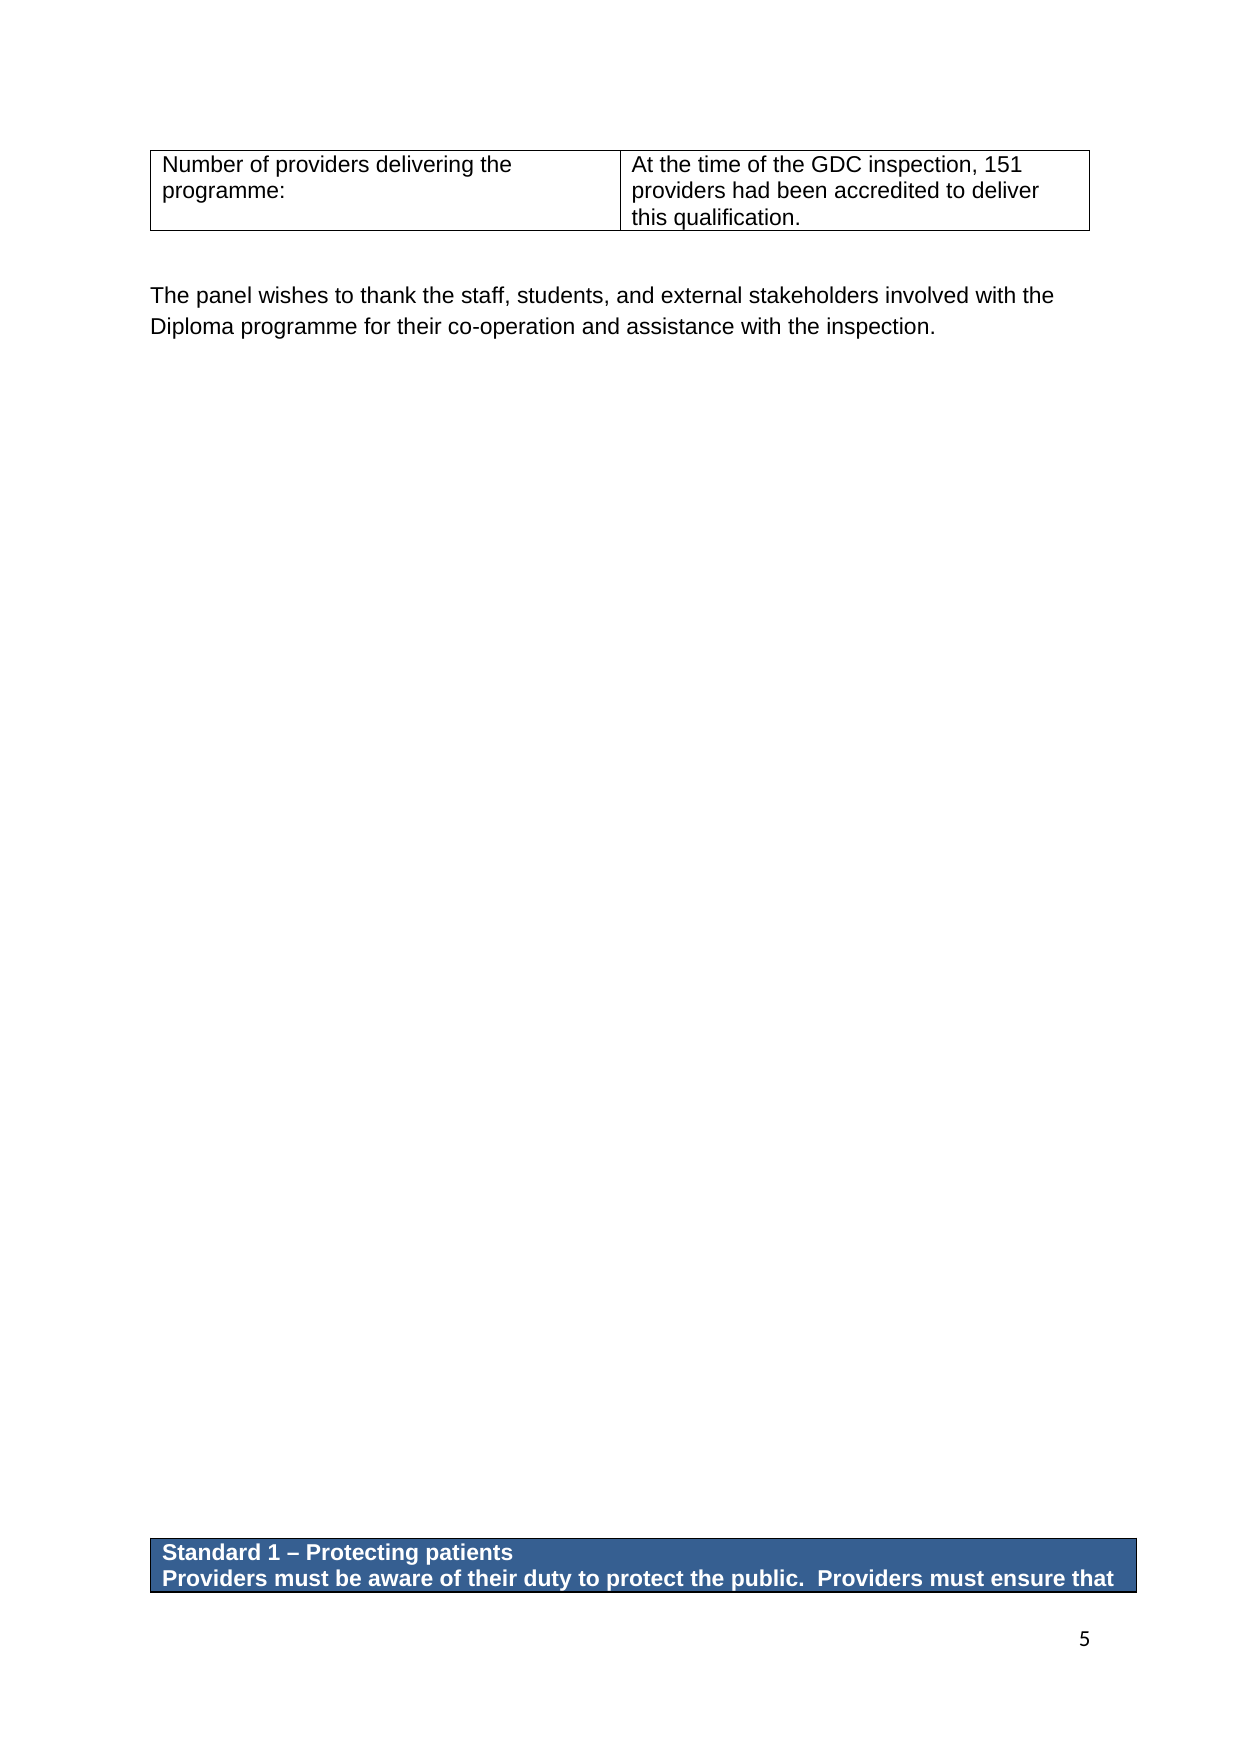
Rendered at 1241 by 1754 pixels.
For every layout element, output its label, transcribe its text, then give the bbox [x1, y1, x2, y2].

text The panel wishes to thank the staff, students, and external stakeholders involved with the Diploma programme for their co-operation and assistance with the inspection. [150, 282, 1090, 339]
table_cell Number of providers delivering the programme: [151, 151, 620, 230]
table_cell At the time of the GDC inspection, 151 providers had been accredited to deliver this qualification. [621, 151, 1089, 230]
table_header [151, 1539, 1136, 1591]
